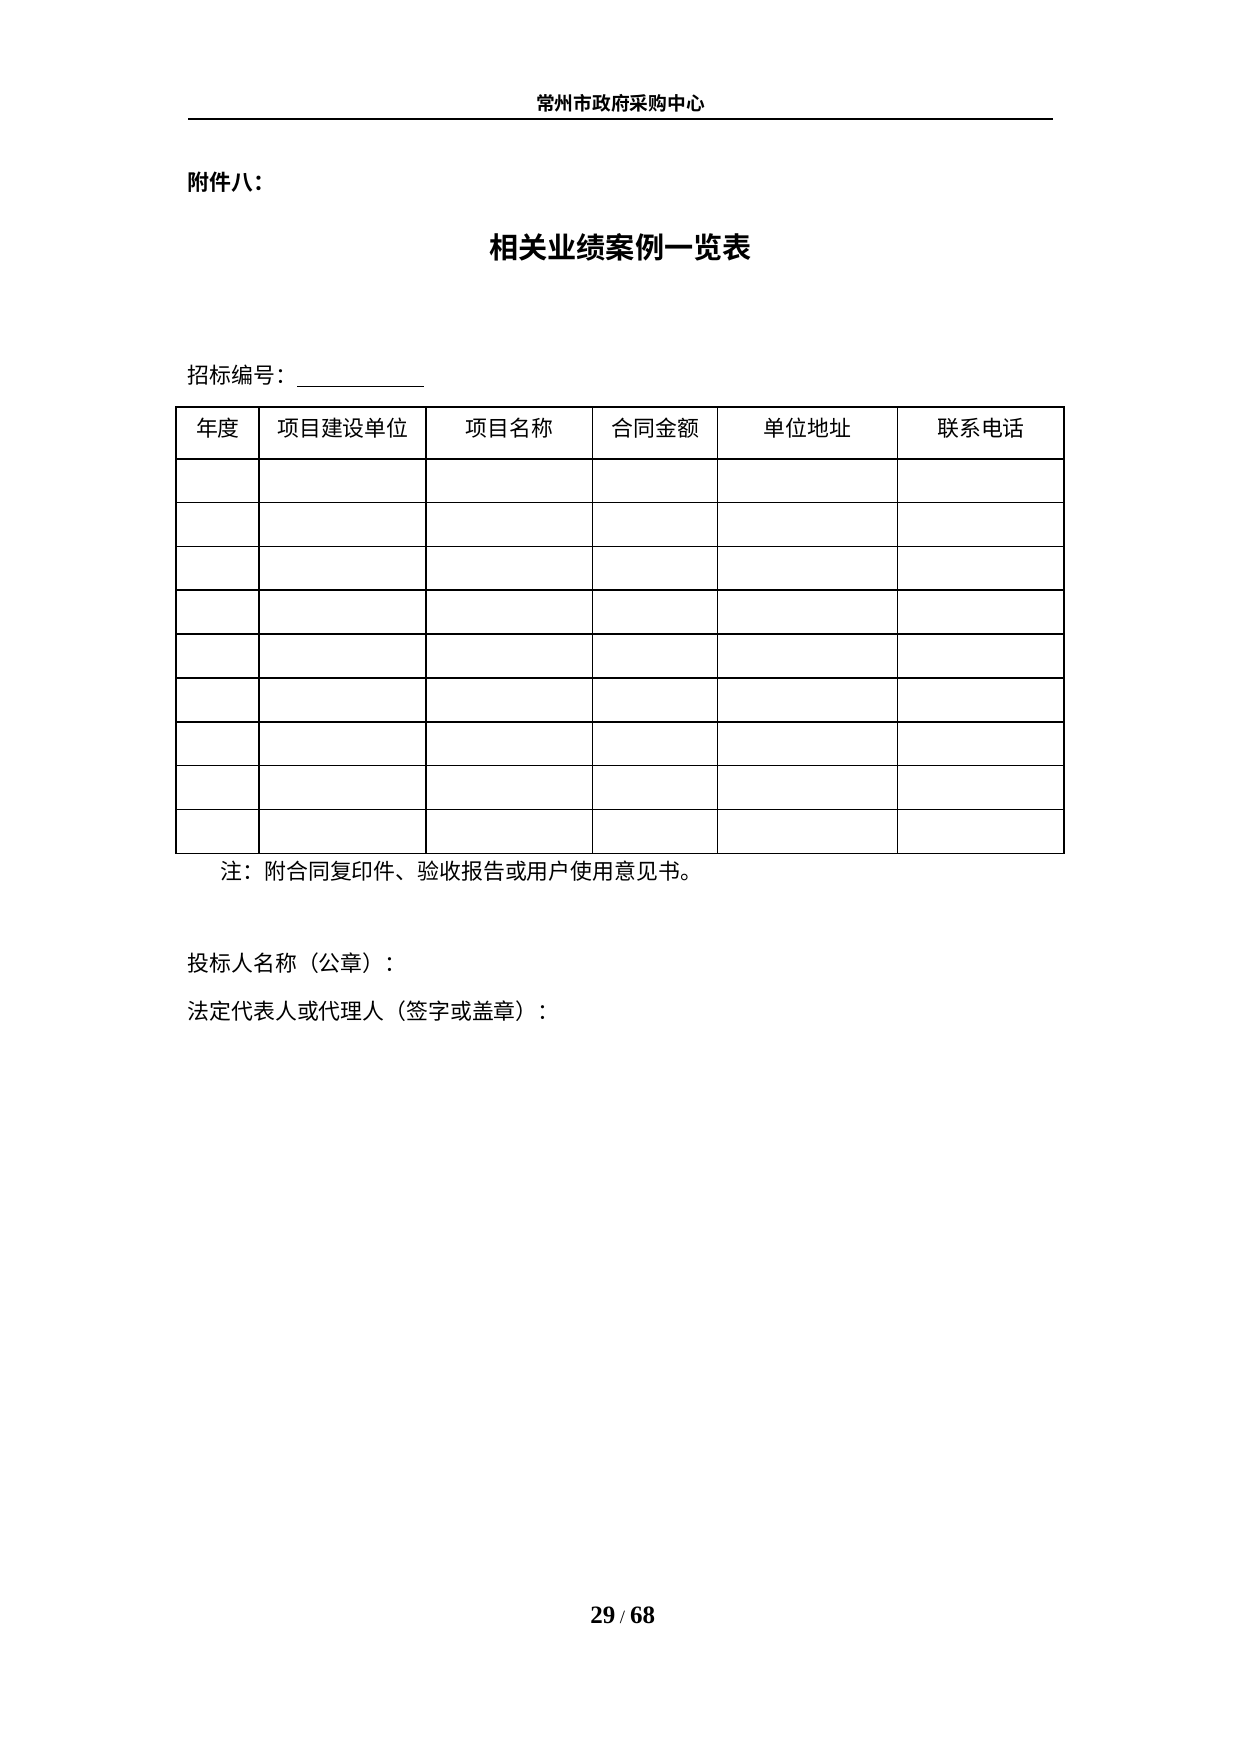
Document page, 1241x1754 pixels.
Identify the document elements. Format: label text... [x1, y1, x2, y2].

table_cell [898, 810, 1063, 852]
table_cell [898, 591, 1063, 633]
table_cell [427, 591, 592, 633]
table_cell [427, 766, 592, 809]
table_cell [718, 723, 897, 765]
table_cell [177, 547, 258, 589]
table_cell [427, 810, 592, 852]
table_cell [177, 460, 258, 502]
table_cell [898, 547, 1063, 589]
table_cell [718, 460, 897, 502]
text 招标编号： [187, 358, 1053, 390]
table_cell [718, 547, 897, 589]
table_cell [177, 591, 258, 633]
table_cell [427, 503, 592, 546]
table_cell [593, 591, 717, 633]
table_cell [260, 503, 425, 546]
table_cell [593, 547, 717, 589]
table_cell [177, 503, 258, 546]
table_cell [260, 460, 425, 502]
table_header 联系电话 [898, 408, 1063, 458]
table_cell [593, 503, 717, 546]
table_cell [260, 591, 425, 633]
table_cell [427, 547, 592, 589]
table_header 项目名称 [427, 408, 592, 458]
text 相关业绩案例一览表 [187, 213, 1053, 278]
table_cell [593, 635, 717, 677]
table_cell [177, 679, 258, 721]
table_header 项目建设单位 [260, 408, 425, 458]
table_cell [898, 460, 1063, 502]
table_cell [898, 503, 1063, 546]
table_cell [593, 810, 717, 852]
table_cell [260, 635, 425, 677]
table_cell [718, 503, 897, 546]
table_cell [427, 460, 592, 502]
text 注：附合同复印件、验收报告或用户使用意见书。 [187, 854, 1053, 886]
table_cell [718, 766, 897, 809]
table_cell [177, 723, 258, 765]
table_cell [427, 723, 592, 765]
table_cell [718, 679, 897, 721]
table_cell [260, 766, 425, 809]
table_cell [898, 635, 1063, 677]
table_cell [177, 810, 258, 852]
table_cell [177, 766, 258, 809]
table_cell [898, 766, 1063, 809]
subtitle 附件八： [187, 165, 1053, 197]
table_cell [898, 723, 1063, 765]
table_header 合同金额 [593, 408, 717, 458]
text 法定代表人或代理人（签字或盖章）： [187, 994, 1053, 1025]
table_cell [427, 635, 592, 677]
table_cell [260, 547, 425, 589]
table_header 单位地址 [718, 408, 897, 458]
table_cell [718, 635, 897, 677]
text 投标人名称（公章）： [187, 946, 1053, 978]
table_cell [718, 591, 897, 633]
table_cell [260, 679, 425, 721]
table_cell [718, 810, 897, 852]
table_cell [177, 635, 258, 677]
table_cell [593, 460, 717, 502]
table_cell [593, 679, 717, 721]
table_header 年度 [177, 408, 258, 458]
table_cell [593, 723, 717, 765]
table_cell [260, 723, 425, 765]
table_cell [898, 679, 1063, 721]
table_cell [427, 679, 592, 721]
table_cell [593, 766, 717, 809]
table_cell [260, 810, 425, 852]
